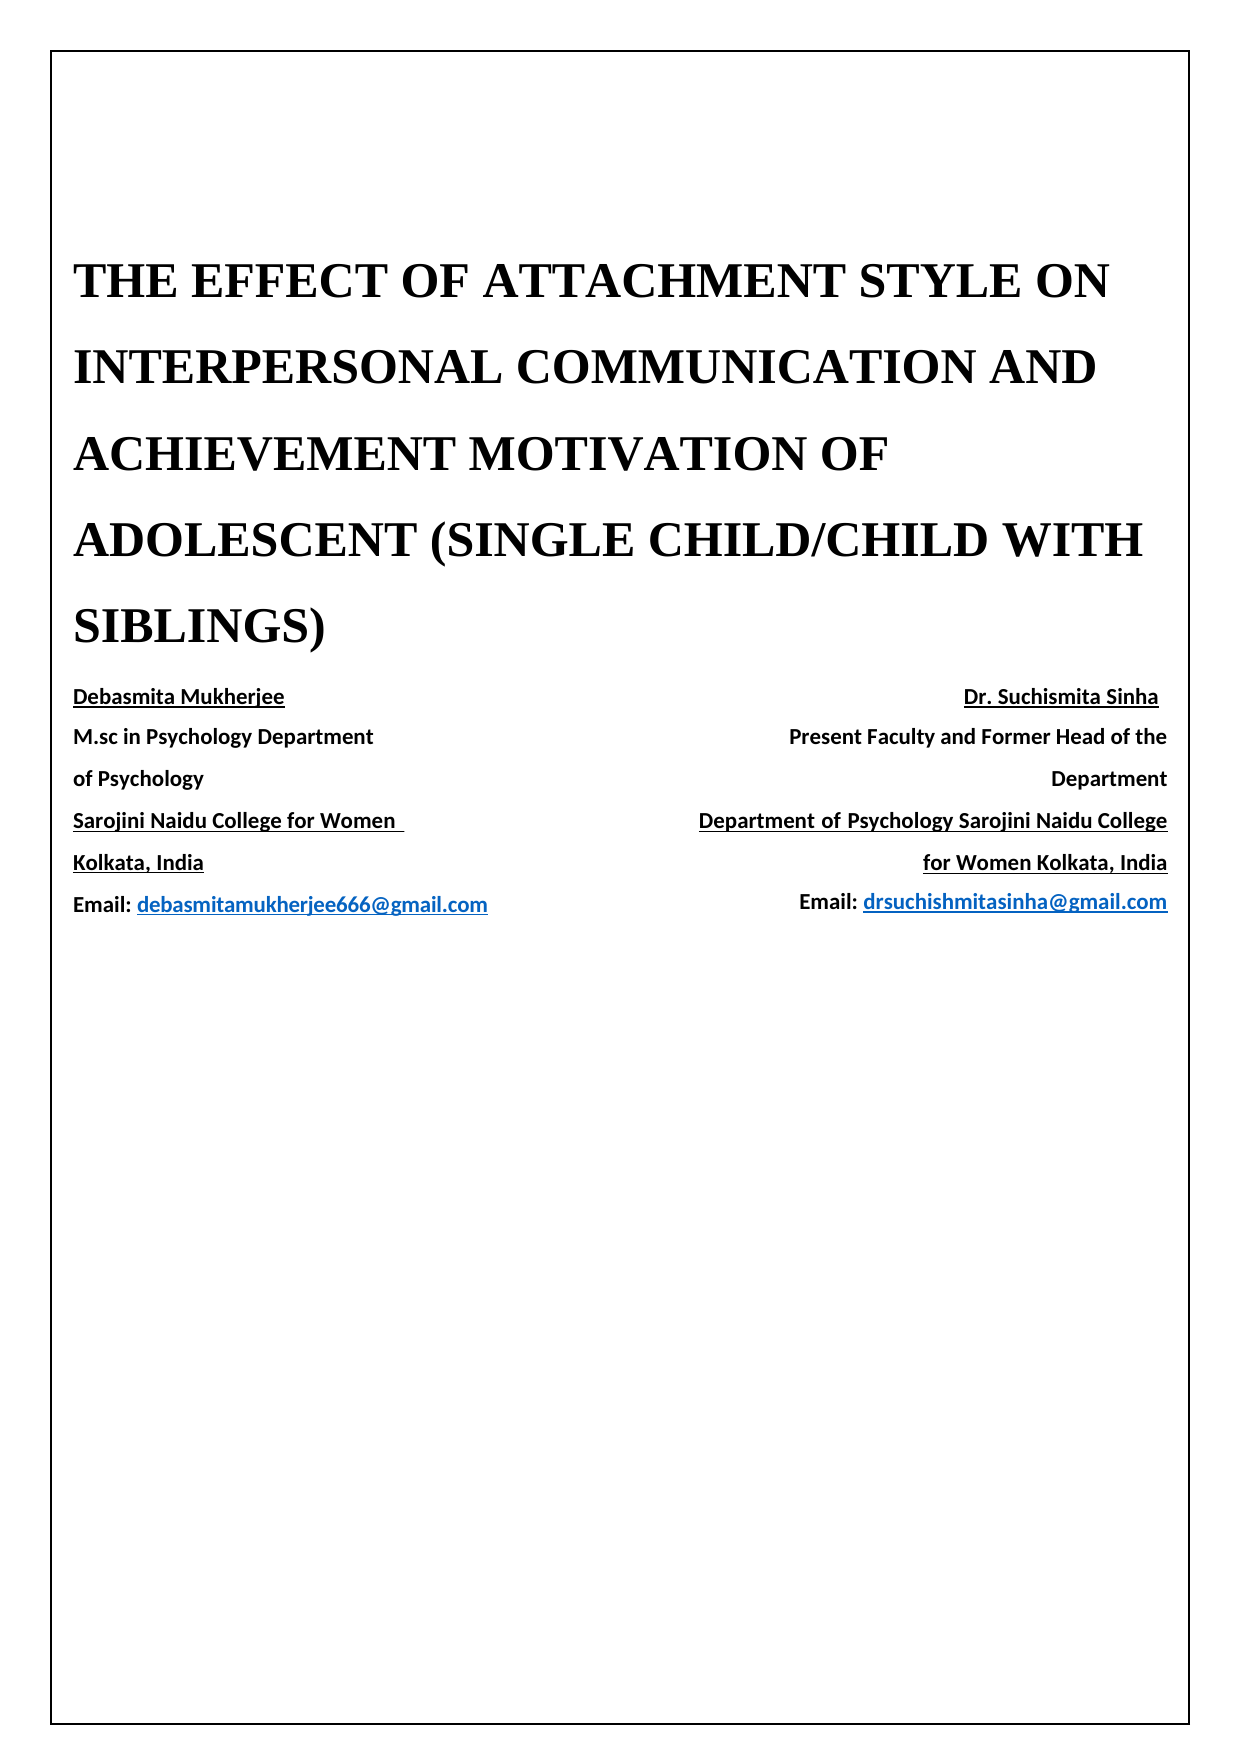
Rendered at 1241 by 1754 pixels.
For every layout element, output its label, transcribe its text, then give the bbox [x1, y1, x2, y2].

text THE EFFECT OF ATTACHMENT STYLE ON INTERPERSONAL COMMUNICATION AND ACHIEVEMENT MOTIVATION OF ADOLESCENT (SINGLE CHILD/CHILD WITH SIBLINGS) [73, 251, 1167, 653]
subtitle Dr. Suchismita Sinha [772, 682, 1167, 710]
text M.sc in Psychology Department of Psychology [73, 722, 385, 792]
subtitle Debasmita Mukherjee [73, 682, 503, 710]
text Email: drsuchishmitasinha@gmail.com [679, 891, 1167, 914]
text Present Faculty and Former Head of the Department [679, 722, 1167, 792]
subtitle Department of Psychology Sarojini Naidu College for Women Kolkata, India [679, 807, 1167, 877]
text Email: debasmitamukherjee666@gmail.com [73, 890, 503, 918]
subtitle Sarojini Naidu College for Women Kolkata, India [73, 806, 459, 876]
